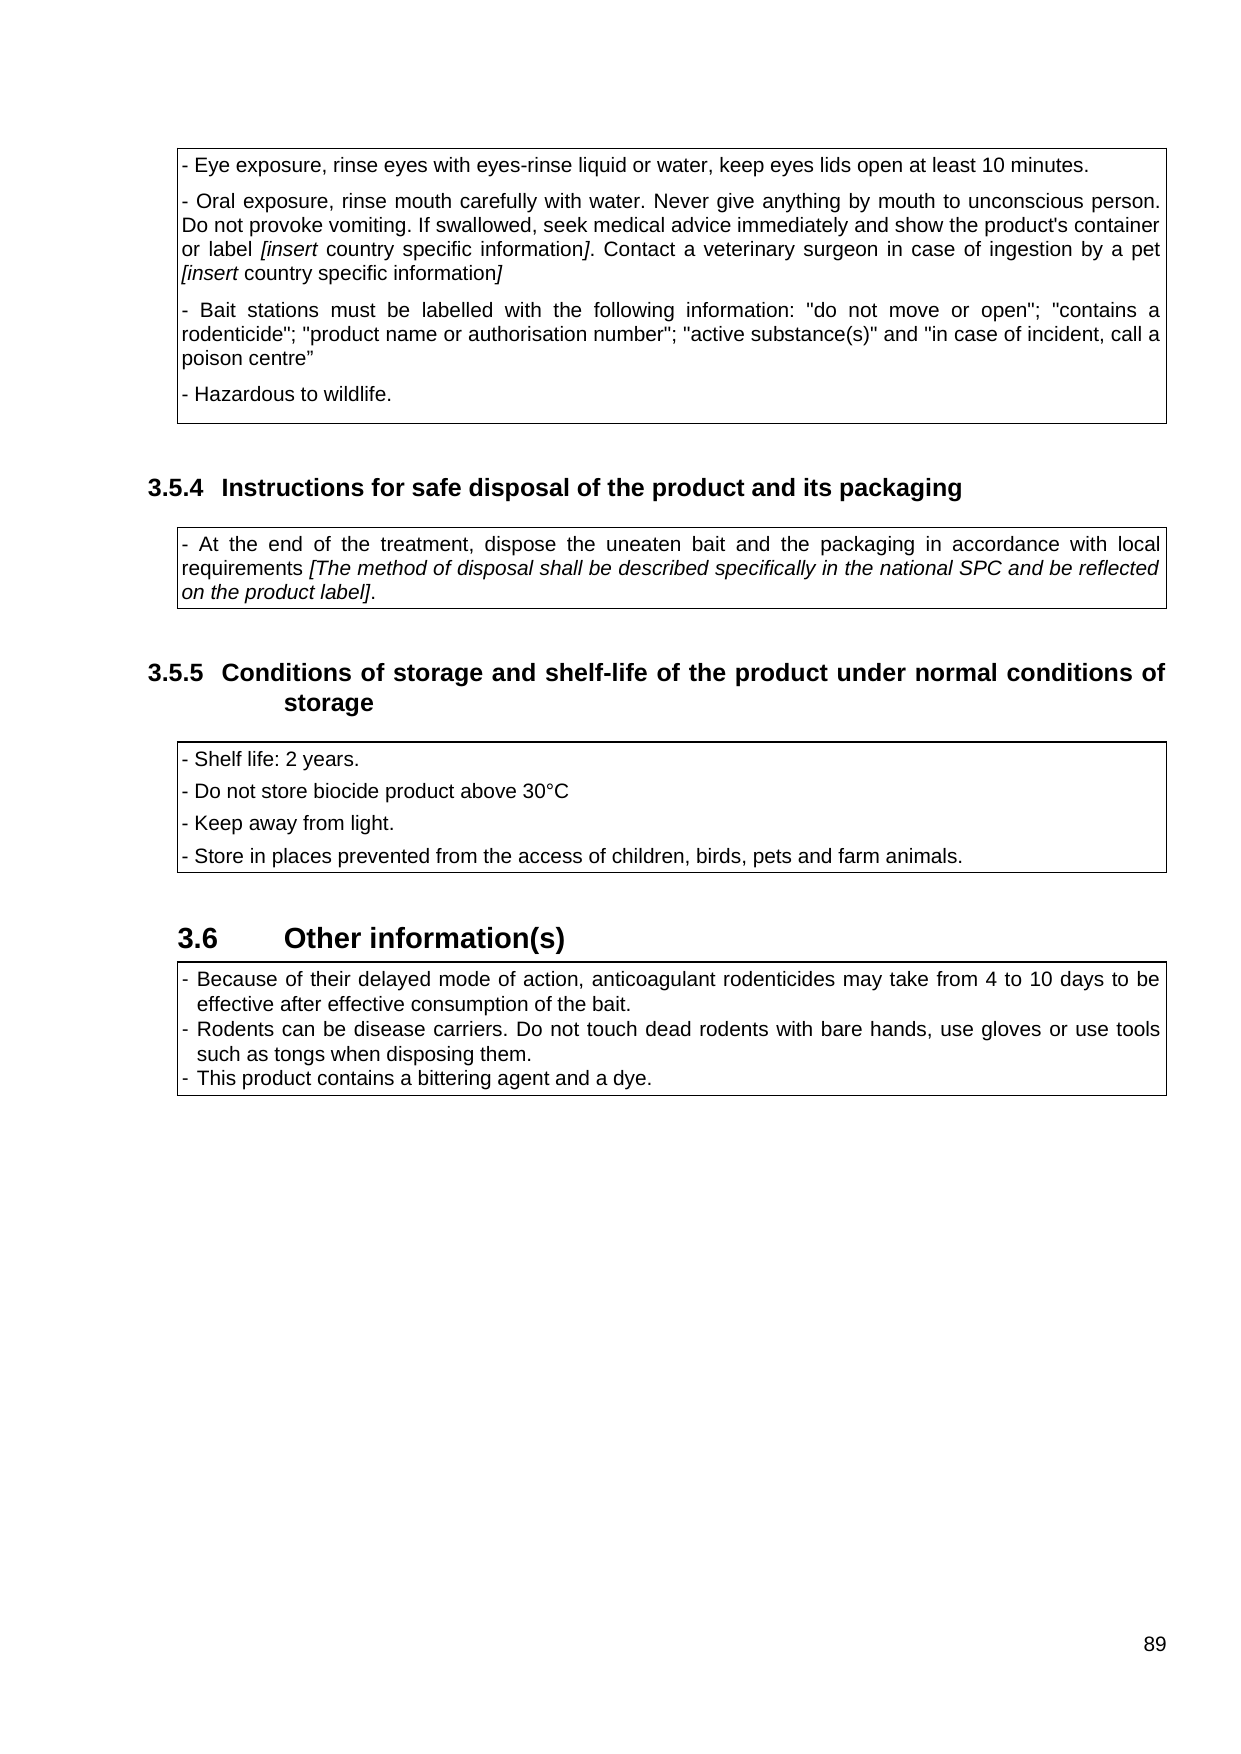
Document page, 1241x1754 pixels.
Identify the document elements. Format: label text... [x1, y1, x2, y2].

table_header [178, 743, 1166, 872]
subtitle Instructions for safe disposal of the product and its packaging [148, 473, 1166, 502]
subtitle Other information(s) [177, 922, 1166, 955]
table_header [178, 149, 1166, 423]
subtitle Conditions of storage and shelf-life of the product under normal conditions of storage [148, 658, 1166, 716]
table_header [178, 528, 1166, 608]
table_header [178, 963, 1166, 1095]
